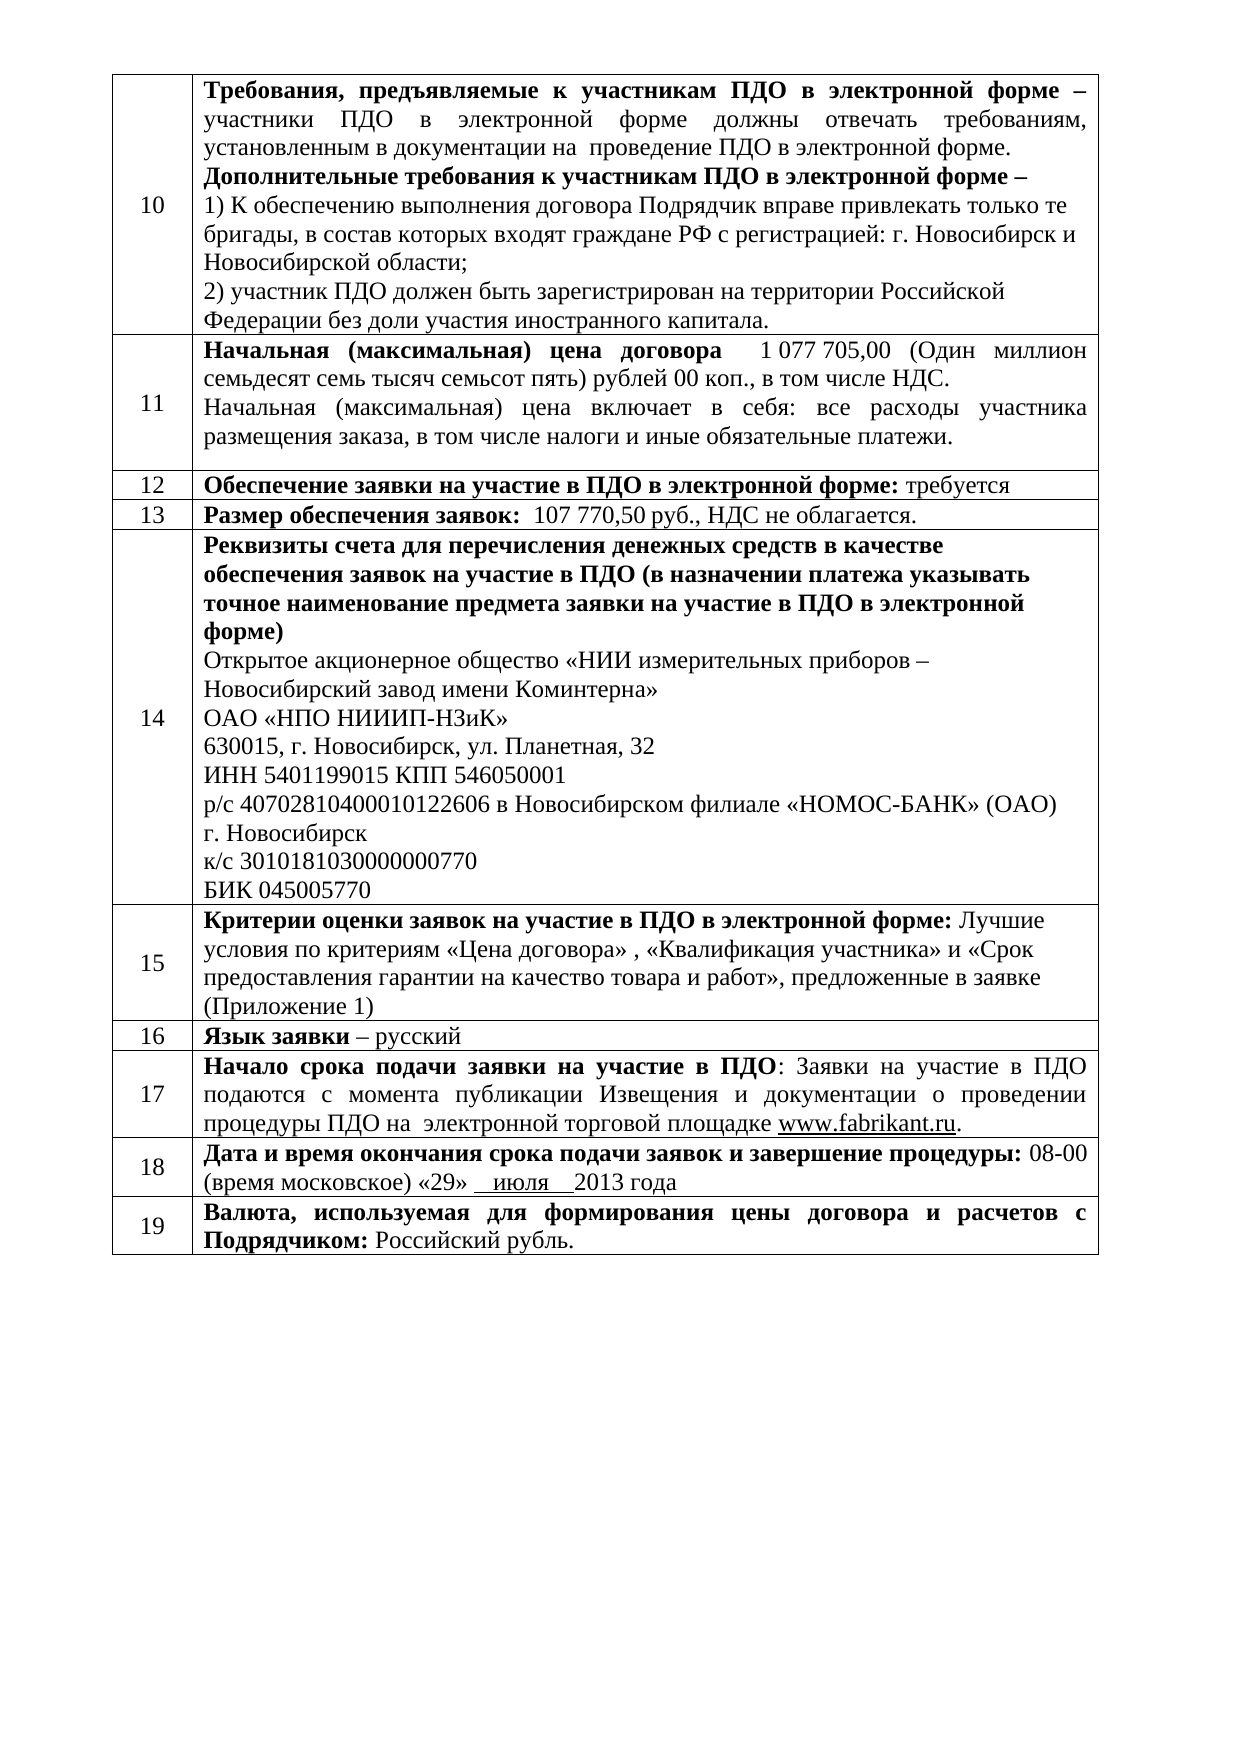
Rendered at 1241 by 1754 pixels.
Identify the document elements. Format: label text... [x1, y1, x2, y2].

table_cell Обеспечение заявки на участие в ПДО в электронной форме: требуется [193, 471, 1098, 499]
table_cell 14 [113, 530, 192, 904]
table_cell Реквизиты счета для перечисления денежных средств в качестве обеспечения заявок на участие в ПДО (в назначении платежа указывать точное наименование предмета заявки на участие в ПДО в электронной форме) Открытое акционерное общество «НИИ измерительных приборов – Новосибирский завод имени Коминтерна» ОАО «НПО НИИИП-НЗиК» 630015, г. Новосибирск, ул. Планетная, 32 ИНН 5401199015 КПП 546050001 р/с 40702810400010122606 в Новосибирском филиале «НОМОС-БАНК» (ОАО) г. Новосибирск к/с 3010181030000000770 БИК 045005770 [193, 530, 1098, 904]
table_cell Начало срока подачи заявки на участие в ПДО: Заявки на участие в ПДО подаются с момента публикации Извещения и документации о проведении процедуры ПДО на электронной торговой площадке www.fabrikant.ru. [193, 1051, 1098, 1137]
table_cell 17 [113, 1051, 192, 1137]
table_cell 13 [113, 500, 192, 529]
table_cell Валюта, используемая для формирования цены договора и расчетов с Подрядчиком: Российский рубль. [193, 1197, 1098, 1254]
table_cell 11 [113, 335, 192, 469]
table_cell 18 [113, 1138, 192, 1196]
table_cell 15 [113, 905, 192, 1020]
table_cell Начальная (максимальная) цена договора 1 077 705,00 (Один миллион семьдесят семь тысяч семьсот пять) рублей 00 коп., в том числе НДС. Начальная (максимальная) цена включает в себя: все расходы участника размещения заказа, в том числе налоги и иные обязательные платежи. [193, 335, 1098, 469]
table_cell 10 [113, 75, 192, 334]
table_cell Размер обеспечения заявок: 107 770,50 руб., НДС не облагается. [193, 500, 1098, 529]
table_cell 12 [113, 471, 192, 499]
table_cell 16 [113, 1021, 192, 1050]
table_cell 19 [113, 1197, 192, 1254]
table_cell Критерии оценки заявок на участие в ПДО в электронной форме: Лучшие условия по критериям «Цена договора» , «Квалификация участника» и «Срок предоставления гарантии на качество товара и работ», предложенные в заявке (Приложение 1) [193, 905, 1098, 1020]
table_cell Дата и время окончания срока подачи заявок и завершение процедуры: 08-00 (время московское) «29» июля 2013 года [193, 1138, 1098, 1196]
table_cell Язык заявки – русский [193, 1021, 1098, 1050]
table_cell Требования, предъявляемые к участникам ПДО в электронной форме – участники ПДО в электронной форме должны отвечать требованиям, установленным в документации на проведение ПДО в электронной форме. Дополнительные требования к участникам ПДО в электронной форме – 1) К обеспечению выполнения договора Подрядчик вправе привлекать только те бригады, в состав которых входят граждане РФ с регистрацией: г. Новосибирск и Новосибирской области; 2) участник ПДО должен быть зарегистрирован на территории Российской Федерации без доли участия иностранного капитала. [193, 75, 1098, 334]
